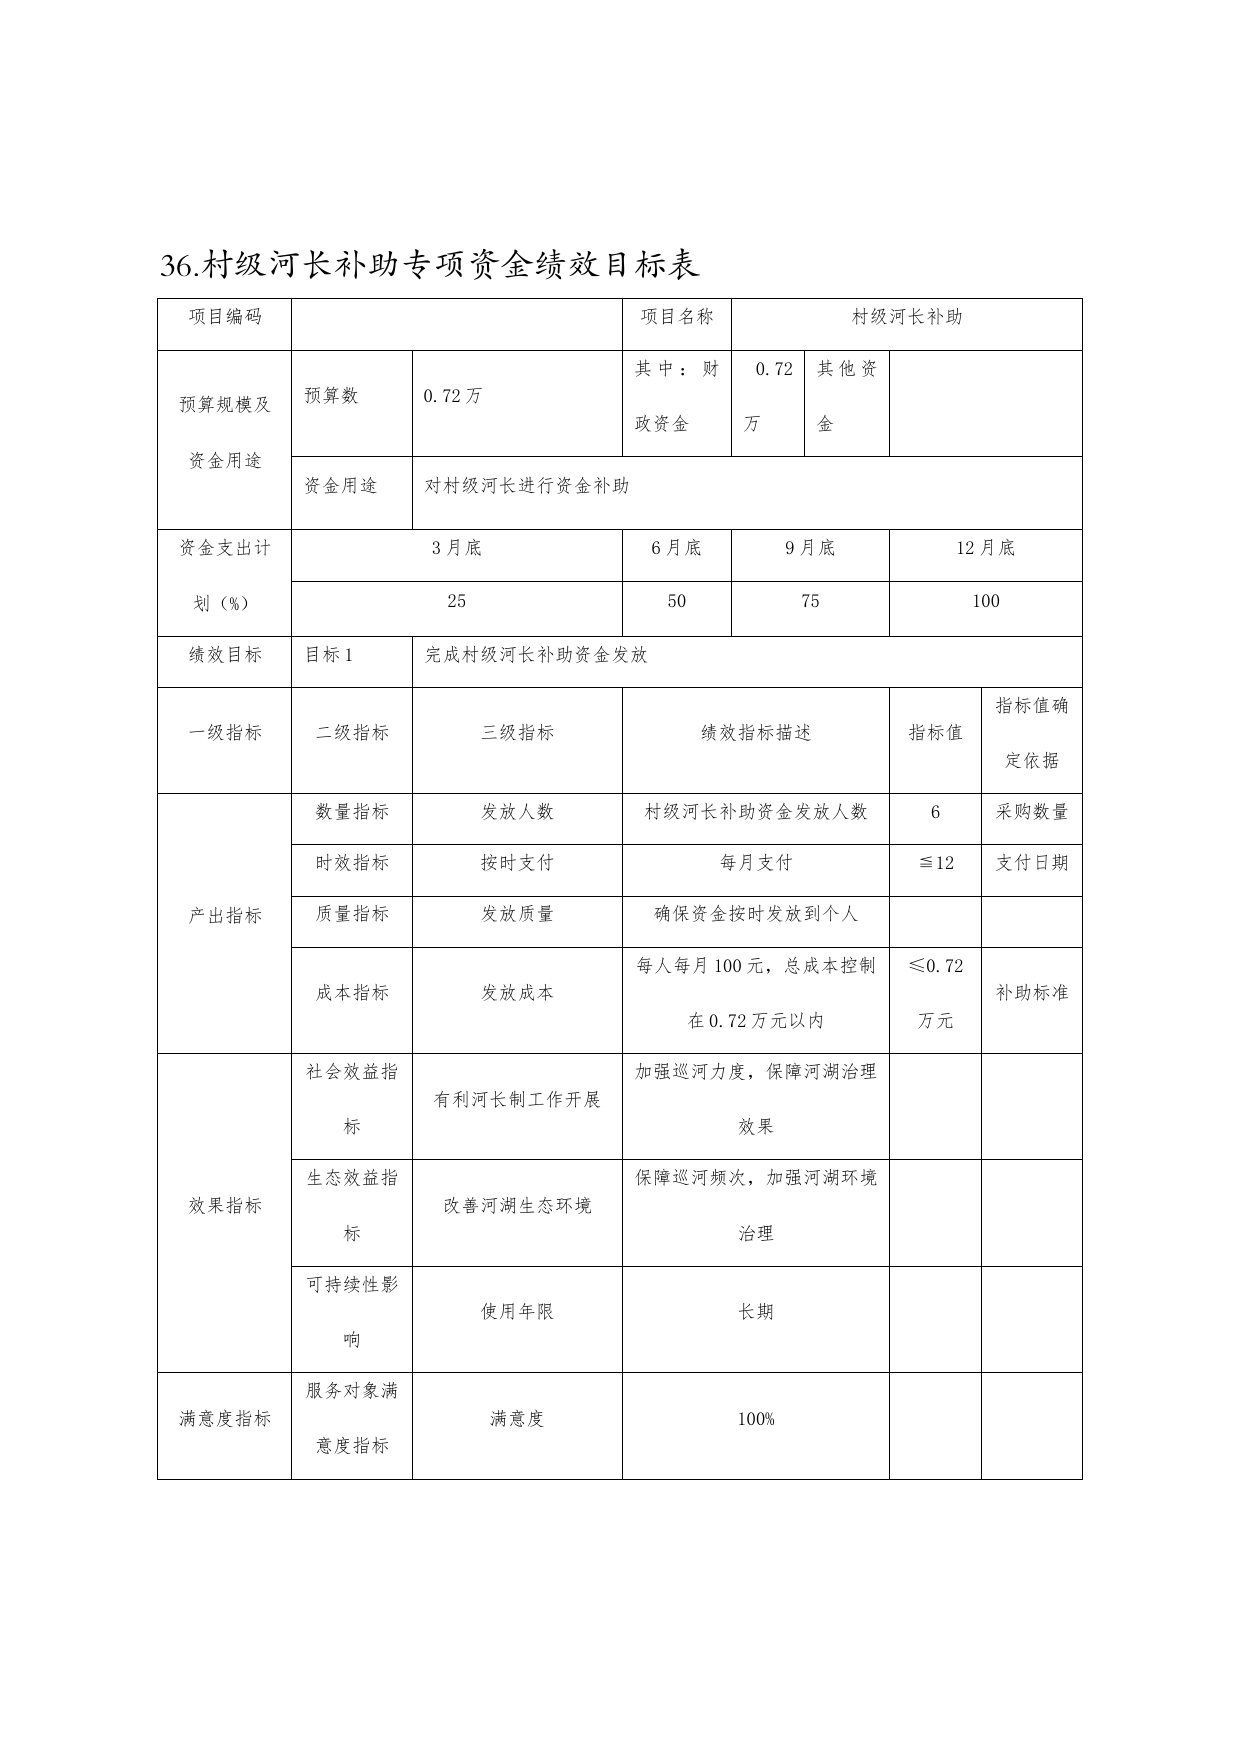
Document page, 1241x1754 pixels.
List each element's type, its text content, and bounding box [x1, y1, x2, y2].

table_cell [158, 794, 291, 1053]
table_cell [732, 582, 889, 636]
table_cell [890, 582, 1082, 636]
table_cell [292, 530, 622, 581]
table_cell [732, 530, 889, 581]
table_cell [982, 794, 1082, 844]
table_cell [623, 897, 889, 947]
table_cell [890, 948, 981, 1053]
list 36.村级河长补助专项资金绩效目标表 [159, 233, 1087, 298]
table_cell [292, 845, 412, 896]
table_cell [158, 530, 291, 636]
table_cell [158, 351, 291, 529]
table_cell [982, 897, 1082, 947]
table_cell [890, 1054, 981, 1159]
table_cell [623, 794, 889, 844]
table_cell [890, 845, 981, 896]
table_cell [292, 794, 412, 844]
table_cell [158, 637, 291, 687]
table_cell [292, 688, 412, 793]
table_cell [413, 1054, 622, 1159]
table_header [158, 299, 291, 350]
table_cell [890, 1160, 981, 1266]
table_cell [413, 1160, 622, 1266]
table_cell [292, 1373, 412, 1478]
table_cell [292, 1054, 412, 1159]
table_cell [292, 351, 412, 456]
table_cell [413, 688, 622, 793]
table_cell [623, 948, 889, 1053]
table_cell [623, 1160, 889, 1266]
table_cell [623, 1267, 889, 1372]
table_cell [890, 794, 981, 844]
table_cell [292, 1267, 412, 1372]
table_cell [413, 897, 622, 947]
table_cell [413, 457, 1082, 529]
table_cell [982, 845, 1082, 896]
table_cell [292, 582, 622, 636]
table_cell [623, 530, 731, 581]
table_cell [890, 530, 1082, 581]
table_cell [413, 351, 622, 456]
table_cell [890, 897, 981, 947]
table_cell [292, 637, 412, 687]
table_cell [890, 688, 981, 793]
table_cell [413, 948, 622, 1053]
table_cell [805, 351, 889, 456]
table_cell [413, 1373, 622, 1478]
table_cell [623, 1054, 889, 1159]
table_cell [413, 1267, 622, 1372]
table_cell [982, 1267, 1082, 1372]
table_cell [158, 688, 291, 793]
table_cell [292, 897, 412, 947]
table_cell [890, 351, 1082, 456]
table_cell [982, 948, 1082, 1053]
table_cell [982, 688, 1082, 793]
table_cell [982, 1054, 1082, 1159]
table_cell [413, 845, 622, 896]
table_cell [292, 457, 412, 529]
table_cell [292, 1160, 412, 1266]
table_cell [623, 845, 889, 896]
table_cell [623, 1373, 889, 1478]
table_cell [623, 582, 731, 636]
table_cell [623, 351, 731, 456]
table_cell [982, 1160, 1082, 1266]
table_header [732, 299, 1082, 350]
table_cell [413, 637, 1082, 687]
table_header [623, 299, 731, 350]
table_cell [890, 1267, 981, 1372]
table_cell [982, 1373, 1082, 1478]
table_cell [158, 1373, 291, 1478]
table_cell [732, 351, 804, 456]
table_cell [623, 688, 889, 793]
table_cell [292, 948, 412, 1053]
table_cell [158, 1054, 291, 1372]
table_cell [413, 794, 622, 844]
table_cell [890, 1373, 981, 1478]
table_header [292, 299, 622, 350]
